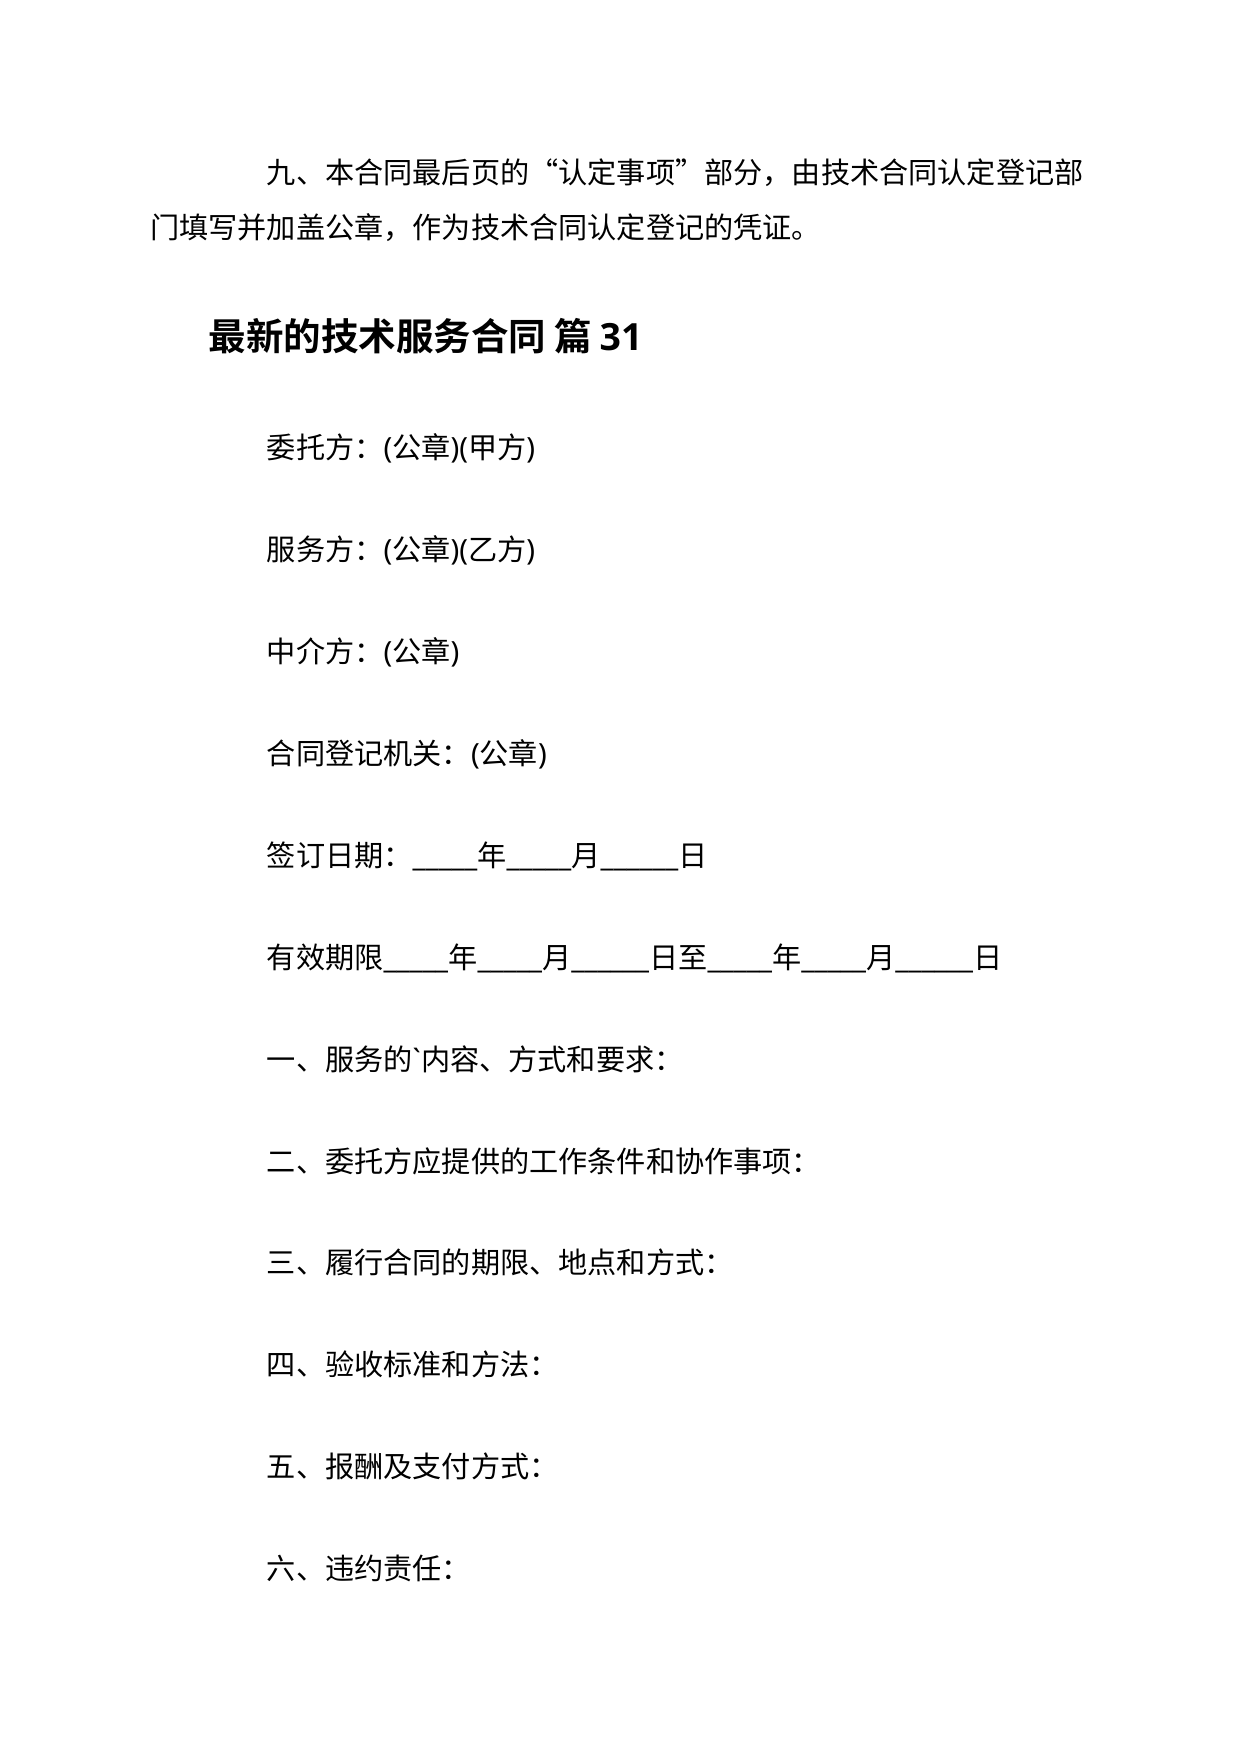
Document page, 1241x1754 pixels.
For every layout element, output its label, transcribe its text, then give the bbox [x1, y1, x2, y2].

text 九、本合同最后页的“认定事项”部分，由技术合同认定登记部门填写并加盖公章，作为技术合同认定登记的凭证。 [150, 150, 1090, 247]
text 五、报酬及支付方式： [150, 1443, 1090, 1486]
text 二、委托方应提供的工作条件和协作事项： [150, 1138, 1090, 1180]
text 委托方：(公章)(甲方) [150, 424, 1090, 467]
text 最新的技术服务合同 篇31 [150, 307, 1090, 361]
text 合同登记机关：(公章) [150, 730, 1090, 773]
text 四、验收标准和方法： [150, 1342, 1090, 1384]
text 服务方：(公章)(乙方) [150, 526, 1090, 569]
text 签订日期：_____年_____月______日 [150, 832, 1090, 874]
text 三、履行合同的期限、地点和方式： [150, 1240, 1090, 1282]
text 中介方：(公章) [150, 628, 1090, 671]
text 六、违约责任： [150, 1545, 1090, 1587]
text 有效期限_____年_____月______日至_____年_____月______日 [150, 934, 1090, 977]
text 一、服务的`内容、方式和要求： [150, 1036, 1090, 1078]
